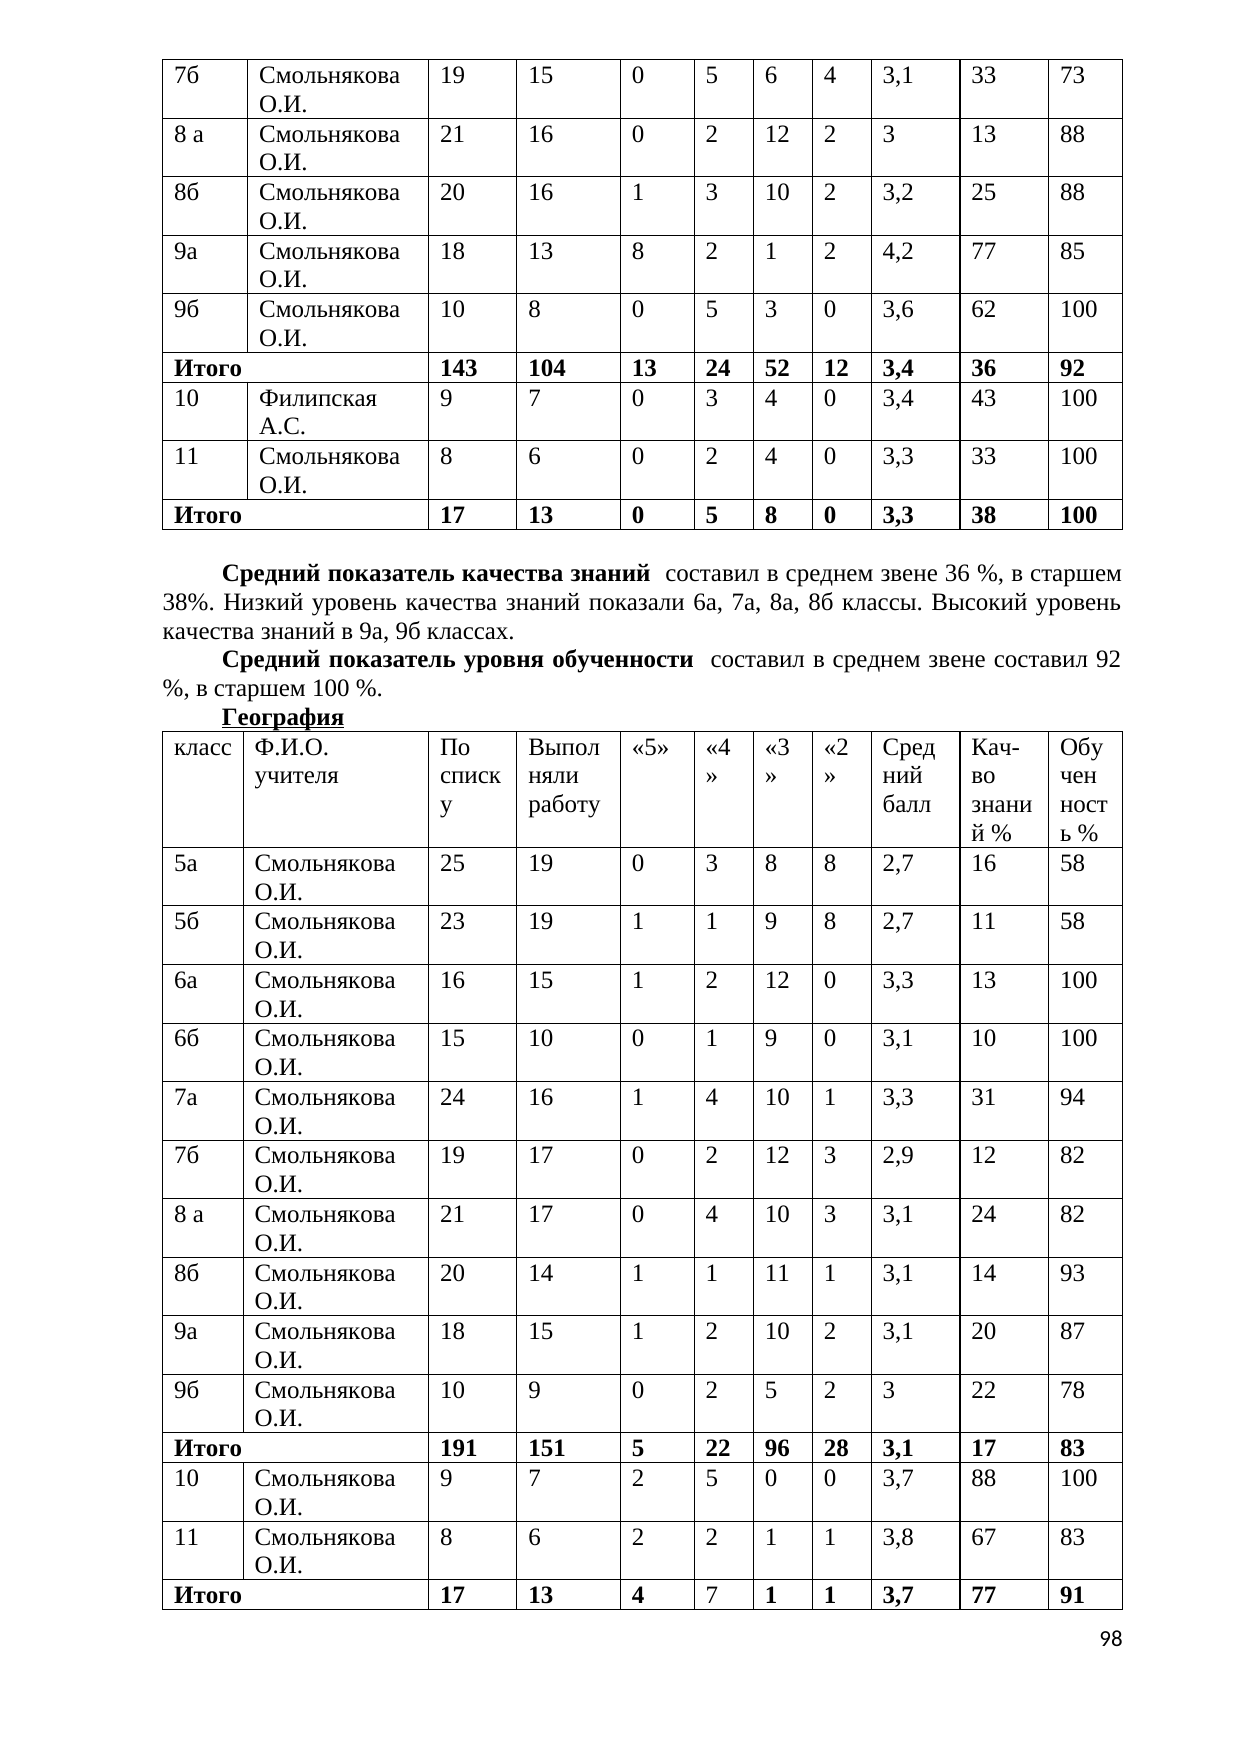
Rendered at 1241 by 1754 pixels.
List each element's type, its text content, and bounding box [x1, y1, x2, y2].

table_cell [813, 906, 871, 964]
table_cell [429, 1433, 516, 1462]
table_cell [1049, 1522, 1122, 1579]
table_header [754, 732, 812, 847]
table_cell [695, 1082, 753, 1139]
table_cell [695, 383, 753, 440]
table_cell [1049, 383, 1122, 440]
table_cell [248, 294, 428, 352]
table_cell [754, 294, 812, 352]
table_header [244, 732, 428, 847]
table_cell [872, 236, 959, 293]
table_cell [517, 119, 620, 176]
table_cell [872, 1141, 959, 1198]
text География [162, 702, 1122, 731]
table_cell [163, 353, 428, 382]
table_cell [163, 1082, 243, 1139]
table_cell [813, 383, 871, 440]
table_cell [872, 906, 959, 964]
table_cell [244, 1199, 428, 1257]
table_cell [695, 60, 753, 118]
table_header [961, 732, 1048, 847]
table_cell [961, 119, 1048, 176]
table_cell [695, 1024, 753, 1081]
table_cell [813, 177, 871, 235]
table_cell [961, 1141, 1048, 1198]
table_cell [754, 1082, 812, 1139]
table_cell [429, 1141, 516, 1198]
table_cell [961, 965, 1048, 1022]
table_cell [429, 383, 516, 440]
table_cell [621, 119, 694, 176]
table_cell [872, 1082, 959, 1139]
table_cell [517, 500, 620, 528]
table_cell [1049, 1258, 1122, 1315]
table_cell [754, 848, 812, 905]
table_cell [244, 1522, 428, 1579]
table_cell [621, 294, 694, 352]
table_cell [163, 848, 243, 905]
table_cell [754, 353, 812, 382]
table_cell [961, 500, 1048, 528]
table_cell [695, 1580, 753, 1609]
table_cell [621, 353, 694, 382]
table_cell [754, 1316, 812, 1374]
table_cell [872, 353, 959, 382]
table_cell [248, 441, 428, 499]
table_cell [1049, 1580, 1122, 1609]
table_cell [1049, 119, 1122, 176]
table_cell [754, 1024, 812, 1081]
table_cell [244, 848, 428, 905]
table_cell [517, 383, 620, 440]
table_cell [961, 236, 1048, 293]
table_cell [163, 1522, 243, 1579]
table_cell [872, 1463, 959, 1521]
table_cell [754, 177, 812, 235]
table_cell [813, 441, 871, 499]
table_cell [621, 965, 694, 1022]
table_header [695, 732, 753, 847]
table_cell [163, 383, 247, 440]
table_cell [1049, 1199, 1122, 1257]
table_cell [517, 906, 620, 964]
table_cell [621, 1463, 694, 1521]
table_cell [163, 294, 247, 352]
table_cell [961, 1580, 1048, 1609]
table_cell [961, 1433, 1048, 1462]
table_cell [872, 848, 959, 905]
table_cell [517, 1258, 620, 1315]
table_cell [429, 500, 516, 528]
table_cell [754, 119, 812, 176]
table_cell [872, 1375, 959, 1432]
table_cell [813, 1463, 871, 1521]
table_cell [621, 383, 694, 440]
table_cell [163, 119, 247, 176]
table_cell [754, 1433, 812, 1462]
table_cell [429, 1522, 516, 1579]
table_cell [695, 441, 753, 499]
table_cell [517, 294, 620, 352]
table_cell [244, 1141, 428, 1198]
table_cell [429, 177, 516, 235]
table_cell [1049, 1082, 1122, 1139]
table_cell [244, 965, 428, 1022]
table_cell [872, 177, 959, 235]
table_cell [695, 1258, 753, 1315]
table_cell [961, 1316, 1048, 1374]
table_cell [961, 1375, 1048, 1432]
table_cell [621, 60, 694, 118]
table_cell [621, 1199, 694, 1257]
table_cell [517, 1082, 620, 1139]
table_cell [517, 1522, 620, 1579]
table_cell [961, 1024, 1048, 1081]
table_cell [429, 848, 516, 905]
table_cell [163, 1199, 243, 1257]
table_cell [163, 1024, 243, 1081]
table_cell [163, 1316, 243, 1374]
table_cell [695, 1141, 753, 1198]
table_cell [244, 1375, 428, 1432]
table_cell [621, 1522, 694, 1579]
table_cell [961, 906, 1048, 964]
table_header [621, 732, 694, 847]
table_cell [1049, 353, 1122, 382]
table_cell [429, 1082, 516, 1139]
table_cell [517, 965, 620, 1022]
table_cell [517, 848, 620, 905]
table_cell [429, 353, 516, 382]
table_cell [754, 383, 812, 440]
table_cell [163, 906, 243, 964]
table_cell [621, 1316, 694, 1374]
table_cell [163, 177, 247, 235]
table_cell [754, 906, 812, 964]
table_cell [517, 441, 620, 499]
text Средний показатель качества знаний составил в среднем звене 36 %, в старшем 38%. Низкий уровень качества знаний показали 6а, 7а, 8а, 8б классы. Высокий уровень качества знаний в 9а, 9б классах. [162, 558, 1122, 644]
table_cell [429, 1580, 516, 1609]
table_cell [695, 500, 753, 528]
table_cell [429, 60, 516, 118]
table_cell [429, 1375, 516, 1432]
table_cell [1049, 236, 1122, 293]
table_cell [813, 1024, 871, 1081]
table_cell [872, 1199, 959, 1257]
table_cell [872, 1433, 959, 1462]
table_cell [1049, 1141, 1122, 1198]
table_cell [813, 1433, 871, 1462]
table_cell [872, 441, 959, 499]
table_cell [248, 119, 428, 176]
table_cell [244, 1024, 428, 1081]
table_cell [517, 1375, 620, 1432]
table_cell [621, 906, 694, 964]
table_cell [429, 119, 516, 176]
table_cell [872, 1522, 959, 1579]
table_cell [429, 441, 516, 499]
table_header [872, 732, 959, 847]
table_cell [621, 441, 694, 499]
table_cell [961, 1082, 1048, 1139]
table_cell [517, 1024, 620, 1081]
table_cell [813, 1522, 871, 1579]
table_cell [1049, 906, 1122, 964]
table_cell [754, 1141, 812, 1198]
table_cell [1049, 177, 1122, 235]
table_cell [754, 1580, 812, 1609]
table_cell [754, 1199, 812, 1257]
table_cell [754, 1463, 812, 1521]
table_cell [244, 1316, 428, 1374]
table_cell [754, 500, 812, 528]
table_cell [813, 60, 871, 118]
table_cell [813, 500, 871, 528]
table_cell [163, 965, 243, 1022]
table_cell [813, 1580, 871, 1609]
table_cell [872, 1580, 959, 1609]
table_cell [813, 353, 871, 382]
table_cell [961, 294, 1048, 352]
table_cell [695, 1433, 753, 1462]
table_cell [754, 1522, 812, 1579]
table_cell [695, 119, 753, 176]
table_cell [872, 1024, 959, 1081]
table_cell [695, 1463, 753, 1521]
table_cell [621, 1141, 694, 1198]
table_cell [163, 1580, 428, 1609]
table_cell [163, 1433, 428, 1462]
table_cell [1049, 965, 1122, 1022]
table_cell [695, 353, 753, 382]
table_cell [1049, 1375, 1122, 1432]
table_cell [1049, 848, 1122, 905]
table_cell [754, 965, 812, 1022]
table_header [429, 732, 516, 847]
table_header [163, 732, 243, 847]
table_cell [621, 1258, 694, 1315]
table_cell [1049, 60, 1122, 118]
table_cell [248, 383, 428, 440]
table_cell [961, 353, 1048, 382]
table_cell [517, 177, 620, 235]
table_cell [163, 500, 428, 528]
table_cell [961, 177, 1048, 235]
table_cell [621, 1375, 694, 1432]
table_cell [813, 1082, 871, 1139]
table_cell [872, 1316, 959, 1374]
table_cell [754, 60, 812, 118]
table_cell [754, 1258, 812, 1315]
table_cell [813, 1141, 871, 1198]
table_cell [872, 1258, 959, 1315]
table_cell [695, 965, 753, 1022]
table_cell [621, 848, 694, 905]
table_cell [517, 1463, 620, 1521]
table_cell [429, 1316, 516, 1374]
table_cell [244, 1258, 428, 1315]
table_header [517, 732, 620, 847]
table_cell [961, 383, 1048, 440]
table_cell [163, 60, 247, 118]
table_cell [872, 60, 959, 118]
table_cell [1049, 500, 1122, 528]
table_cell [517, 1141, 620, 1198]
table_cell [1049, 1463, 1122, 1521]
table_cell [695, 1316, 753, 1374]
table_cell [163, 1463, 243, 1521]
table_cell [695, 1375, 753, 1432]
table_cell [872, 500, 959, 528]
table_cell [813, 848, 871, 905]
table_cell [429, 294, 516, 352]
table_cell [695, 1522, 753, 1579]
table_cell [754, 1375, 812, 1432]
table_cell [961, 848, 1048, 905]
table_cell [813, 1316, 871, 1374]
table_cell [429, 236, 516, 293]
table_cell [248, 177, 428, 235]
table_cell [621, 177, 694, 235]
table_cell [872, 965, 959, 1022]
text Средний показатель уровня обученности составил в среднем звене составил 92 %, в старшем 100 %. [162, 644, 1122, 702]
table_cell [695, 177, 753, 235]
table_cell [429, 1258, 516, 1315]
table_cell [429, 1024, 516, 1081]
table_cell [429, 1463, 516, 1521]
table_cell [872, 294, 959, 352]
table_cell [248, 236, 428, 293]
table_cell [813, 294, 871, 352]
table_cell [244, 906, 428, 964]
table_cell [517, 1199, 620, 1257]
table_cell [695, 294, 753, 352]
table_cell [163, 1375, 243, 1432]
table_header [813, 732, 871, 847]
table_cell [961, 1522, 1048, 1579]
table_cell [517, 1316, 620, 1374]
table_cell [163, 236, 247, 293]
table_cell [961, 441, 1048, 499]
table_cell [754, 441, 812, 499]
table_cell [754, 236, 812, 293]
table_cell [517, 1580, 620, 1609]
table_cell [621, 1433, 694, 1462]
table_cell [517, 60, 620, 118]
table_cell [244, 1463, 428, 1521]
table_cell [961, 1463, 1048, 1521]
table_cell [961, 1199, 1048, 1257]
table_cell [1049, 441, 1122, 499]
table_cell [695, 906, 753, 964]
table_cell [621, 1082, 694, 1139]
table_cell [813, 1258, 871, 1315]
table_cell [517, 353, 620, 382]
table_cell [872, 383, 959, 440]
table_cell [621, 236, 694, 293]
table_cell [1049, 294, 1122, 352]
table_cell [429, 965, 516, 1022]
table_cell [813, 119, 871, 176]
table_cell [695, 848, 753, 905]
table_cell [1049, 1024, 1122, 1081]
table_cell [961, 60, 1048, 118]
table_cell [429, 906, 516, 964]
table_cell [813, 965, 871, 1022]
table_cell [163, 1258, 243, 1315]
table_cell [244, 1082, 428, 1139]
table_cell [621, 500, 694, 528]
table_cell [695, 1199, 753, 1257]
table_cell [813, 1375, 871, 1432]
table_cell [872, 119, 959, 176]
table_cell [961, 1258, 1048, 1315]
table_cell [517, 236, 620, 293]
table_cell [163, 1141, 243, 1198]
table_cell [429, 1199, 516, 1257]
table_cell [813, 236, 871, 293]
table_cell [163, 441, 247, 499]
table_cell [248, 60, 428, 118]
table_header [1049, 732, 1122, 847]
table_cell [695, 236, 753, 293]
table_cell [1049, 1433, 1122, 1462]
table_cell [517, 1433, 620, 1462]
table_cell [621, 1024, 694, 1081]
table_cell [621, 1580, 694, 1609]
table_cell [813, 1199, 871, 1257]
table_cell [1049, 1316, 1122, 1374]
